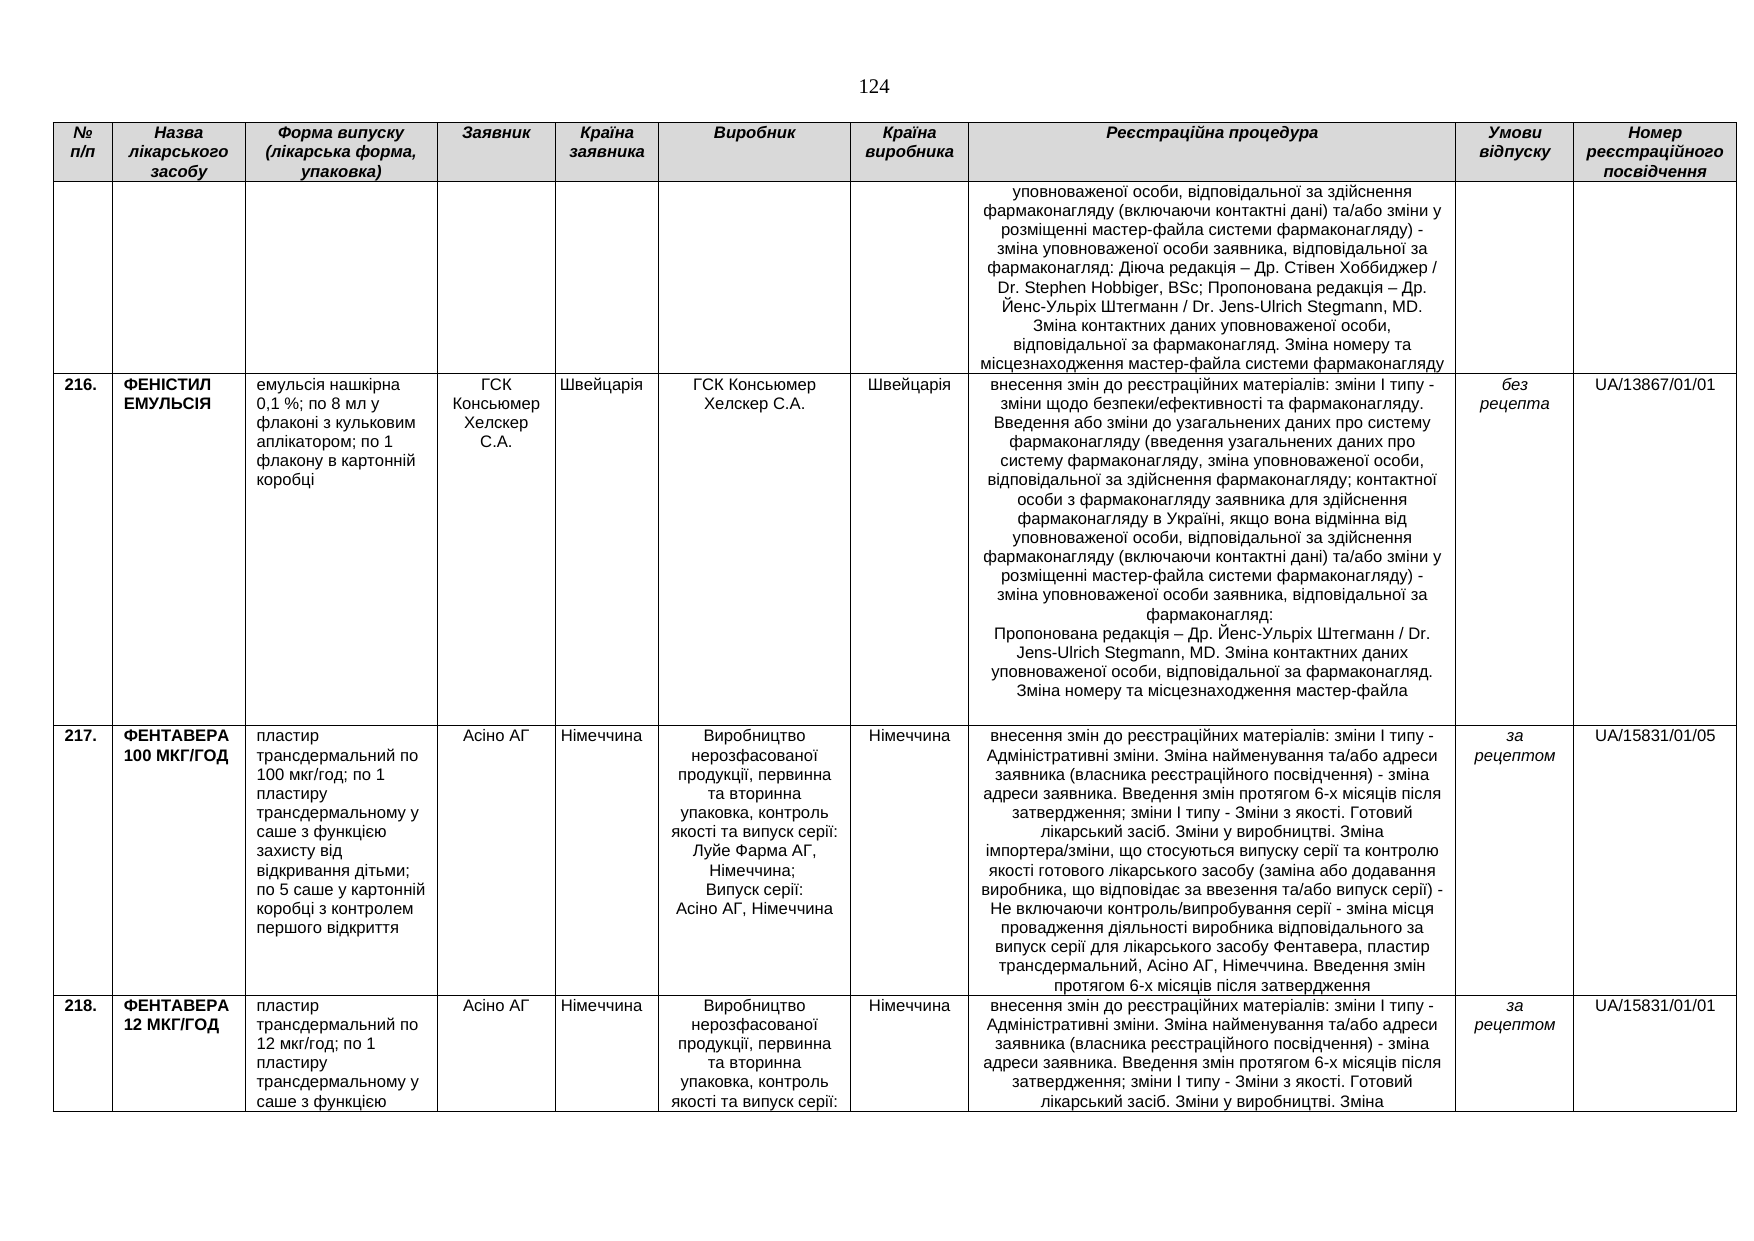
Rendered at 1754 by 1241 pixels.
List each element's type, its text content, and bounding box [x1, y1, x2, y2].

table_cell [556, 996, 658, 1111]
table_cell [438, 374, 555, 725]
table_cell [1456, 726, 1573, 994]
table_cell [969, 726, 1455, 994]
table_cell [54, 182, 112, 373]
table_header Номер реєстраційного посвідчення [1574, 123, 1736, 181]
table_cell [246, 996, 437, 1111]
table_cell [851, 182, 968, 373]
table_header Країна виробника [851, 123, 968, 181]
table_header Форма випуску (лікарська форма, упаковка) [246, 123, 437, 181]
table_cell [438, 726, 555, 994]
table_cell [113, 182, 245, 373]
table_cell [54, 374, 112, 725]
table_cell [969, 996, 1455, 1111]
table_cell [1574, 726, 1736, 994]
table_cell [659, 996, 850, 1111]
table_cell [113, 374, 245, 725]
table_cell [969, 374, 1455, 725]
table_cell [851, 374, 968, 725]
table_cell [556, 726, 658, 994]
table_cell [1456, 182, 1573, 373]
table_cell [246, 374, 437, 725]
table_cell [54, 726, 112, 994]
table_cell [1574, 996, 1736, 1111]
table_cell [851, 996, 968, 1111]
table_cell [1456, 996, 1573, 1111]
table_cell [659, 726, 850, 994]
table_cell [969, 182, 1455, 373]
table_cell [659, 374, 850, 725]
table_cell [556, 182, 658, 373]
table_header № п/п [54, 123, 112, 181]
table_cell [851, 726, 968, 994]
table_header Назва лікарського засобу [113, 123, 245, 181]
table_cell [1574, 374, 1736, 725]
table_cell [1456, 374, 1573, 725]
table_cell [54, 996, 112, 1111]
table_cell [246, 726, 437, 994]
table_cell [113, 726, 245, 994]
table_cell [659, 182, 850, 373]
table_header Заявник [438, 123, 555, 181]
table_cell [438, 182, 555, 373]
table_header Виробник [659, 123, 850, 181]
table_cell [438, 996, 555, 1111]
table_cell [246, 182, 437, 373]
table_header Реєстраційна процедура [969, 123, 1455, 181]
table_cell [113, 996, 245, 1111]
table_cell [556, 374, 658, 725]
table_header Умови відпуску [1456, 123, 1573, 181]
table_header Країна заявника [556, 123, 658, 181]
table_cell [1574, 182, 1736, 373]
